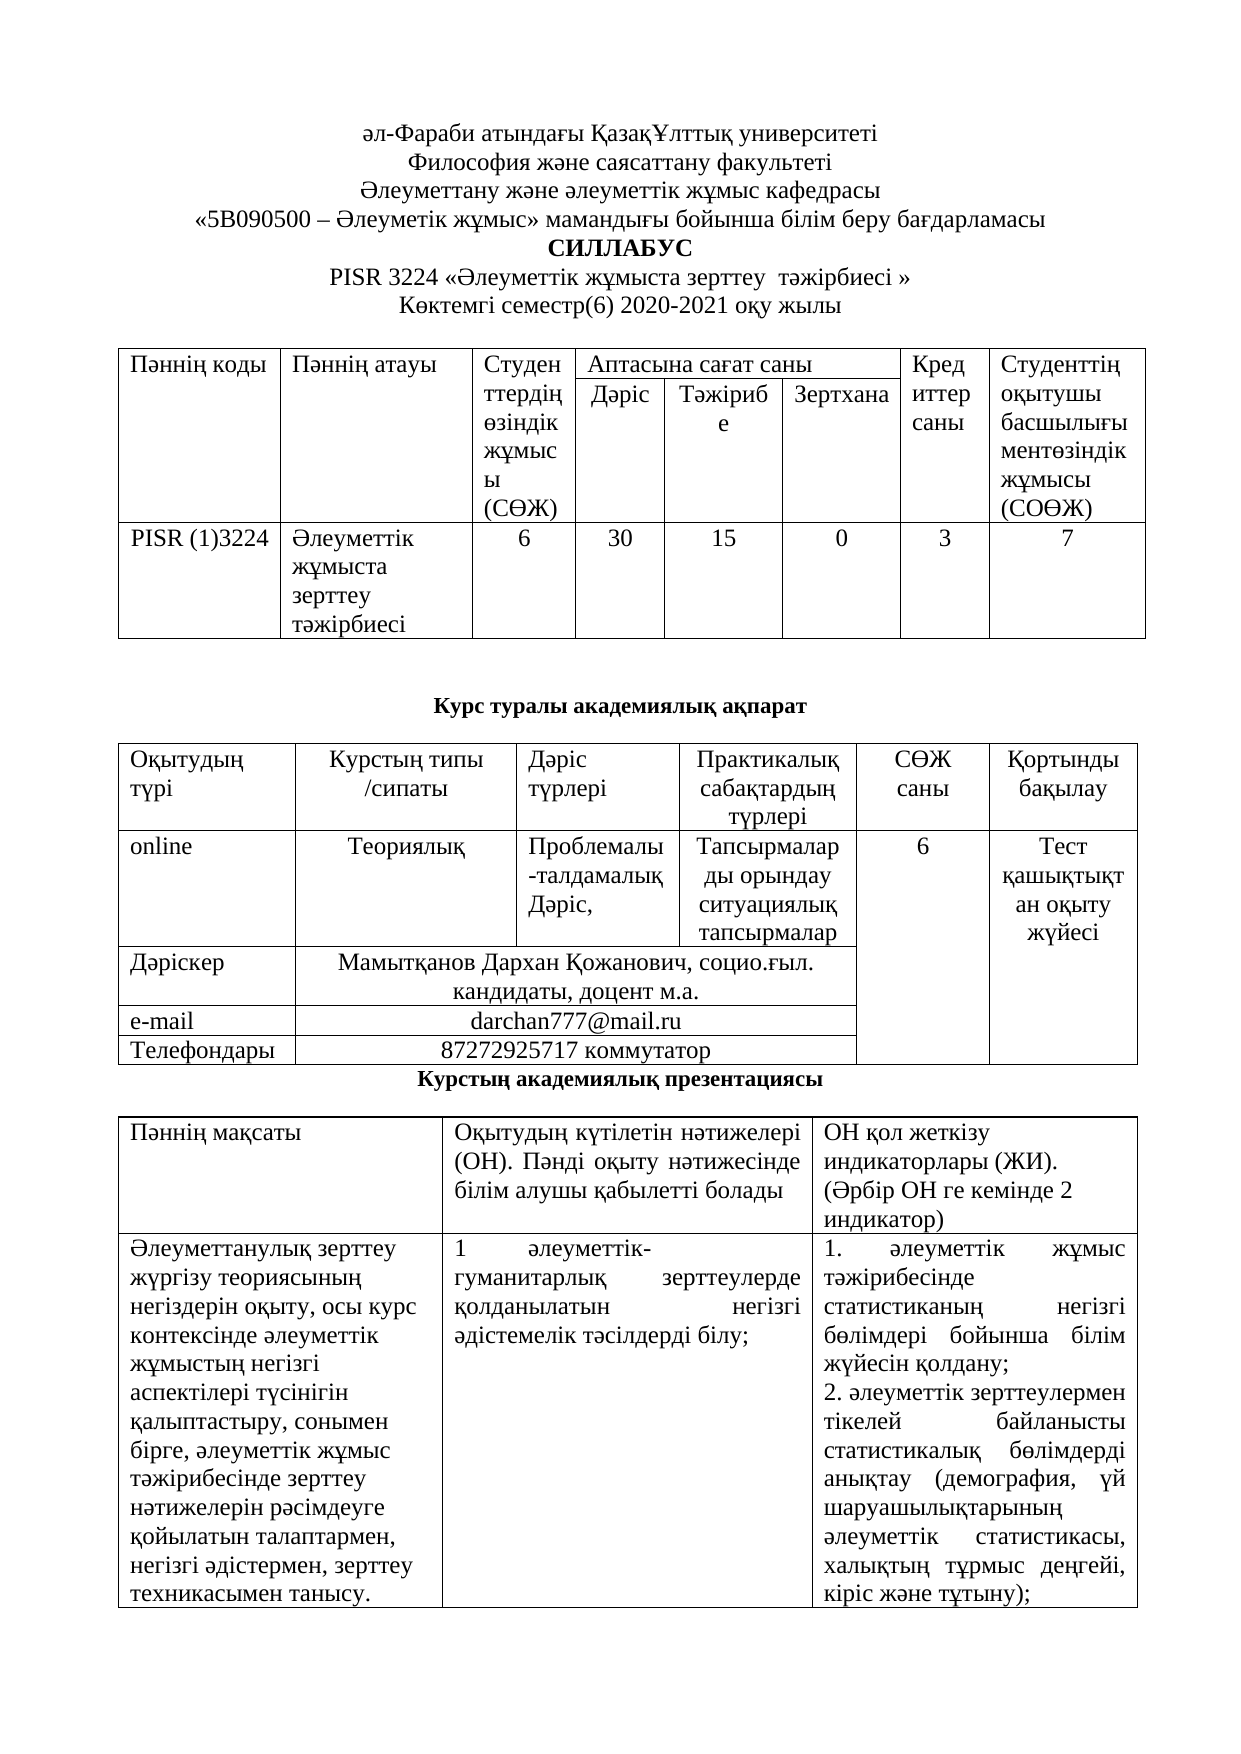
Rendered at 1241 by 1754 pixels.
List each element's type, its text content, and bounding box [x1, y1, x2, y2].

table_header Пәннің коды [119, 349, 280, 522]
table_header ОН қол жеткізу индикаторлары (ЖИ). (Әрбір ОН ге кемінде 2 индикатор) [813, 1118, 1137, 1232]
table_cell Зертхана [783, 379, 900, 522]
table_header Практикалық сабақтардың түрлері [680, 744, 856, 830]
table_cell Мамытқанов Дархан Қожанович, социо.ғыл. кандидаты, доцент м.а. [296, 947, 856, 1005]
table_cell Теориялық [296, 831, 516, 946]
table_header Пәннің атауы [281, 349, 472, 522]
table_header Студенттің оқытушы басшылығыментөзіндік жұмысы (СОӨЖ) [990, 349, 1145, 522]
table_cell darchan777@mail.ru [296, 1006, 856, 1034]
table_cell 3 [901, 523, 989, 638]
table_cell Проблемалы-талдамалық Дәріс, [517, 831, 679, 946]
table_cell Тапсырмаларды орындау ситуациялық тапсырмалар [680, 831, 856, 946]
table_header Оқытудың түрі [119, 744, 295, 830]
table_cell Телефондары [119, 1036, 295, 1064]
text Курс туралы академиялық ақпарат [118, 692, 1122, 718]
table_cell Тест қашықтықтан оқыту жүйесі [990, 831, 1137, 1064]
table_cell 0 [783, 523, 900, 638]
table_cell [813, 1234, 1137, 1607]
text «5В090500 – Әлеуметік жұмыс» мамандығы бойынша білім беру бағдарламасы [118, 204, 1122, 233]
text Философия және саясаттану факультеті [118, 147, 1122, 176]
table_cell Дәріс [576, 379, 664, 522]
text СИЛЛАБУС [118, 233, 1122, 262]
table_header Дәріс түрлері [517, 744, 679, 830]
table_header Пәннің мақсаты [119, 1118, 442, 1232]
text PISR 3224 «Әлеуметтік жұмыста зерттеу тәжірбиесі » [118, 262, 1122, 291]
table_cell e-mail [119, 1006, 295, 1034]
table_cell Дәріскер [119, 947, 295, 1005]
table_cell Әлеуметтік жұмыста зерттеу тәжірбиесі [281, 523, 472, 638]
table_header Оқытудың күтілетін нәтижелері (ОН). Пәнді оқыту нәтижесінде білім алушы қабылетті болады [443, 1118, 812, 1232]
table_cell 7 [990, 523, 1145, 638]
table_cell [443, 1234, 812, 1607]
table_cell PISR (1)3224 [119, 523, 280, 638]
table_header Студенттердің өзіндік жұмысы (СӨЖ) [473, 349, 575, 522]
table_cell оnline [119, 831, 295, 946]
text Көктемгі семестр(6) 2020-2021 оқу жылы [118, 291, 1122, 319]
table_header Аптасына сағат саны [576, 349, 900, 378]
table_cell Тәжірибе [665, 379, 782, 522]
table_cell 6 [473, 523, 575, 638]
table_cell 30 [576, 523, 664, 638]
table_header Курстың типы /сипаты [296, 744, 516, 830]
table_cell 6 [857, 831, 989, 1064]
table_cell 87272925717 коммутатор [296, 1036, 856, 1064]
text әл-Фараби атындағы ҚазақҰлттық университеті [118, 118, 1122, 147]
table_header Қортынды бақылау [990, 744, 1137, 830]
table_cell 15 [665, 523, 782, 638]
table_header СӨЖ саны [857, 744, 989, 830]
table_header Кредиттер саны [901, 349, 989, 522]
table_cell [119, 1234, 442, 1607]
text Әлеуметтану және әлеуметтік жұмыс кафедрасы [118, 176, 1122, 204]
text Курстың академиялық презентациясы [118, 1065, 1122, 1092]
